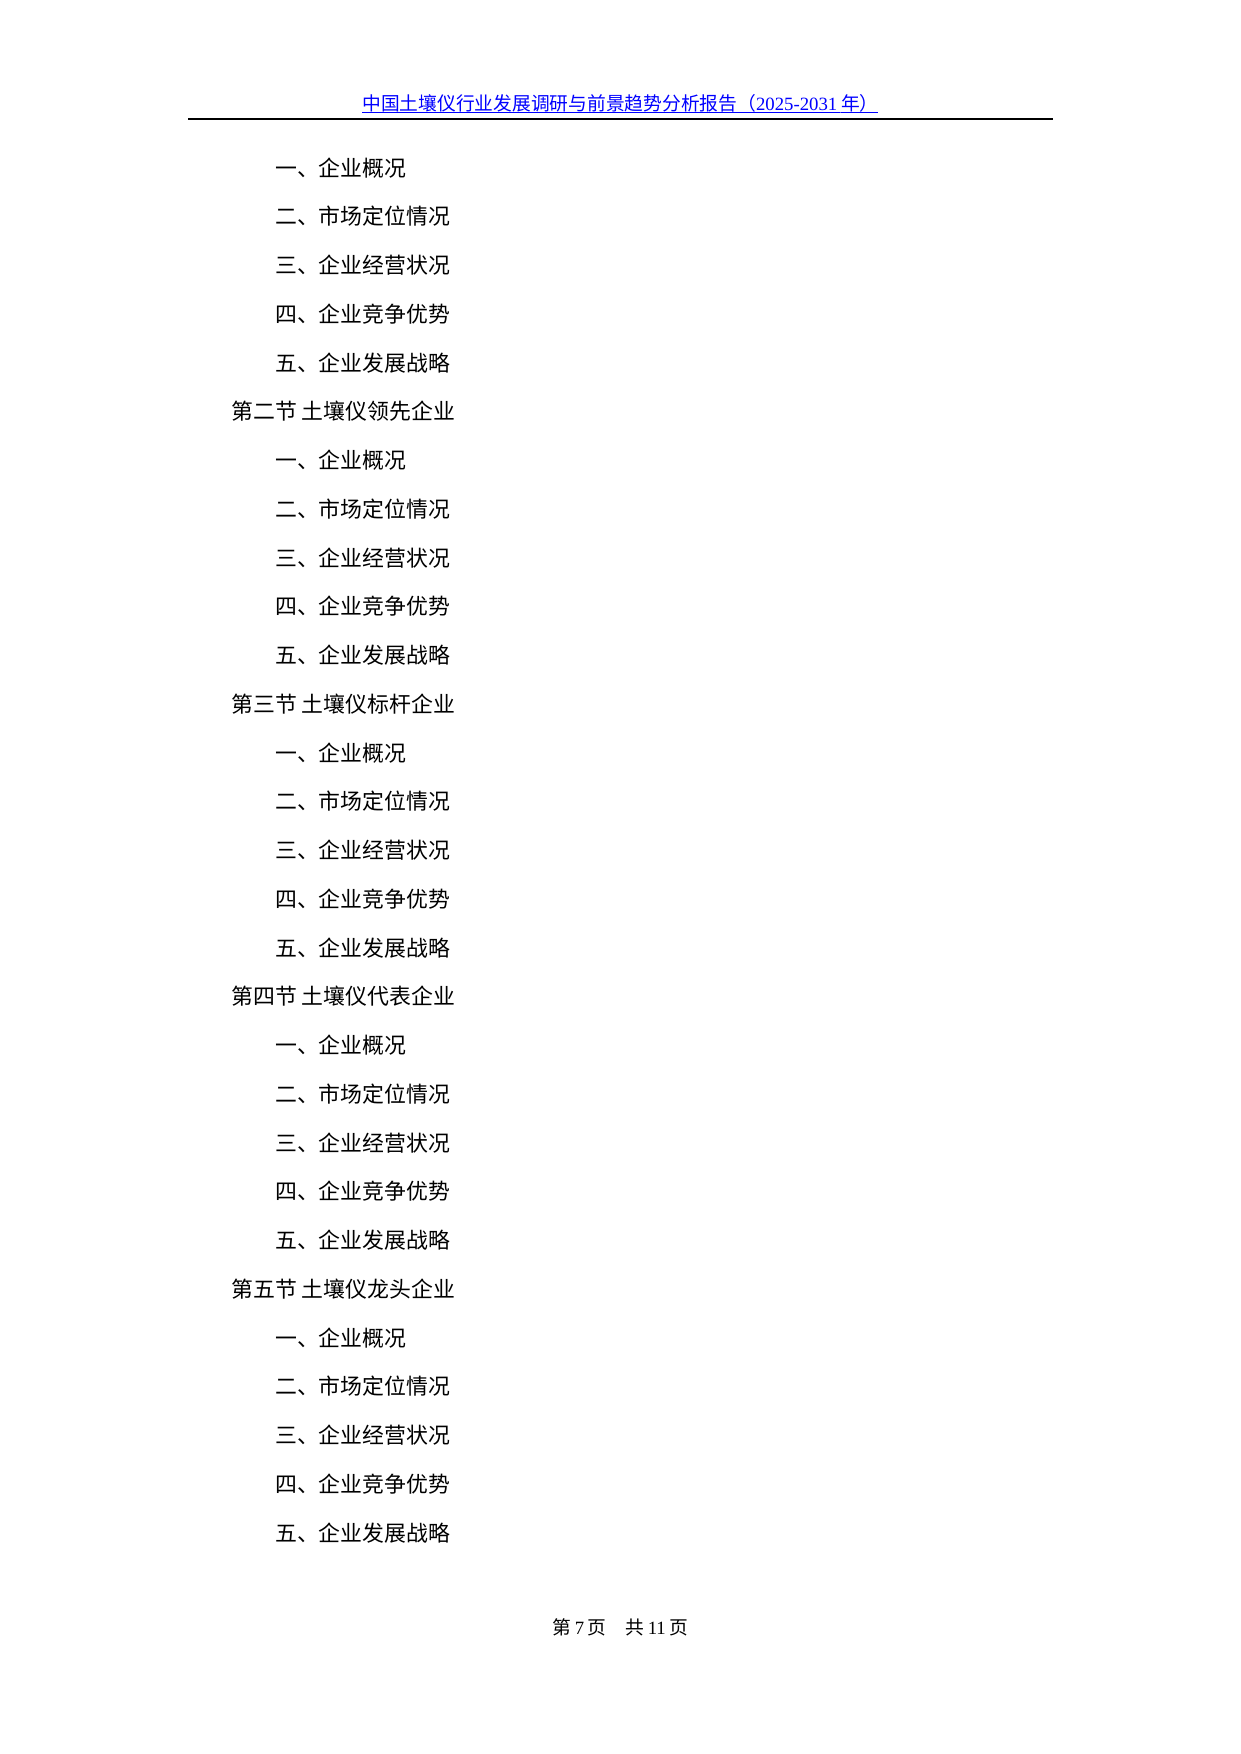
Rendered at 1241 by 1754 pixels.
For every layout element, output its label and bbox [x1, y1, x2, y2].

text [187, 150, 1053, 1548]
